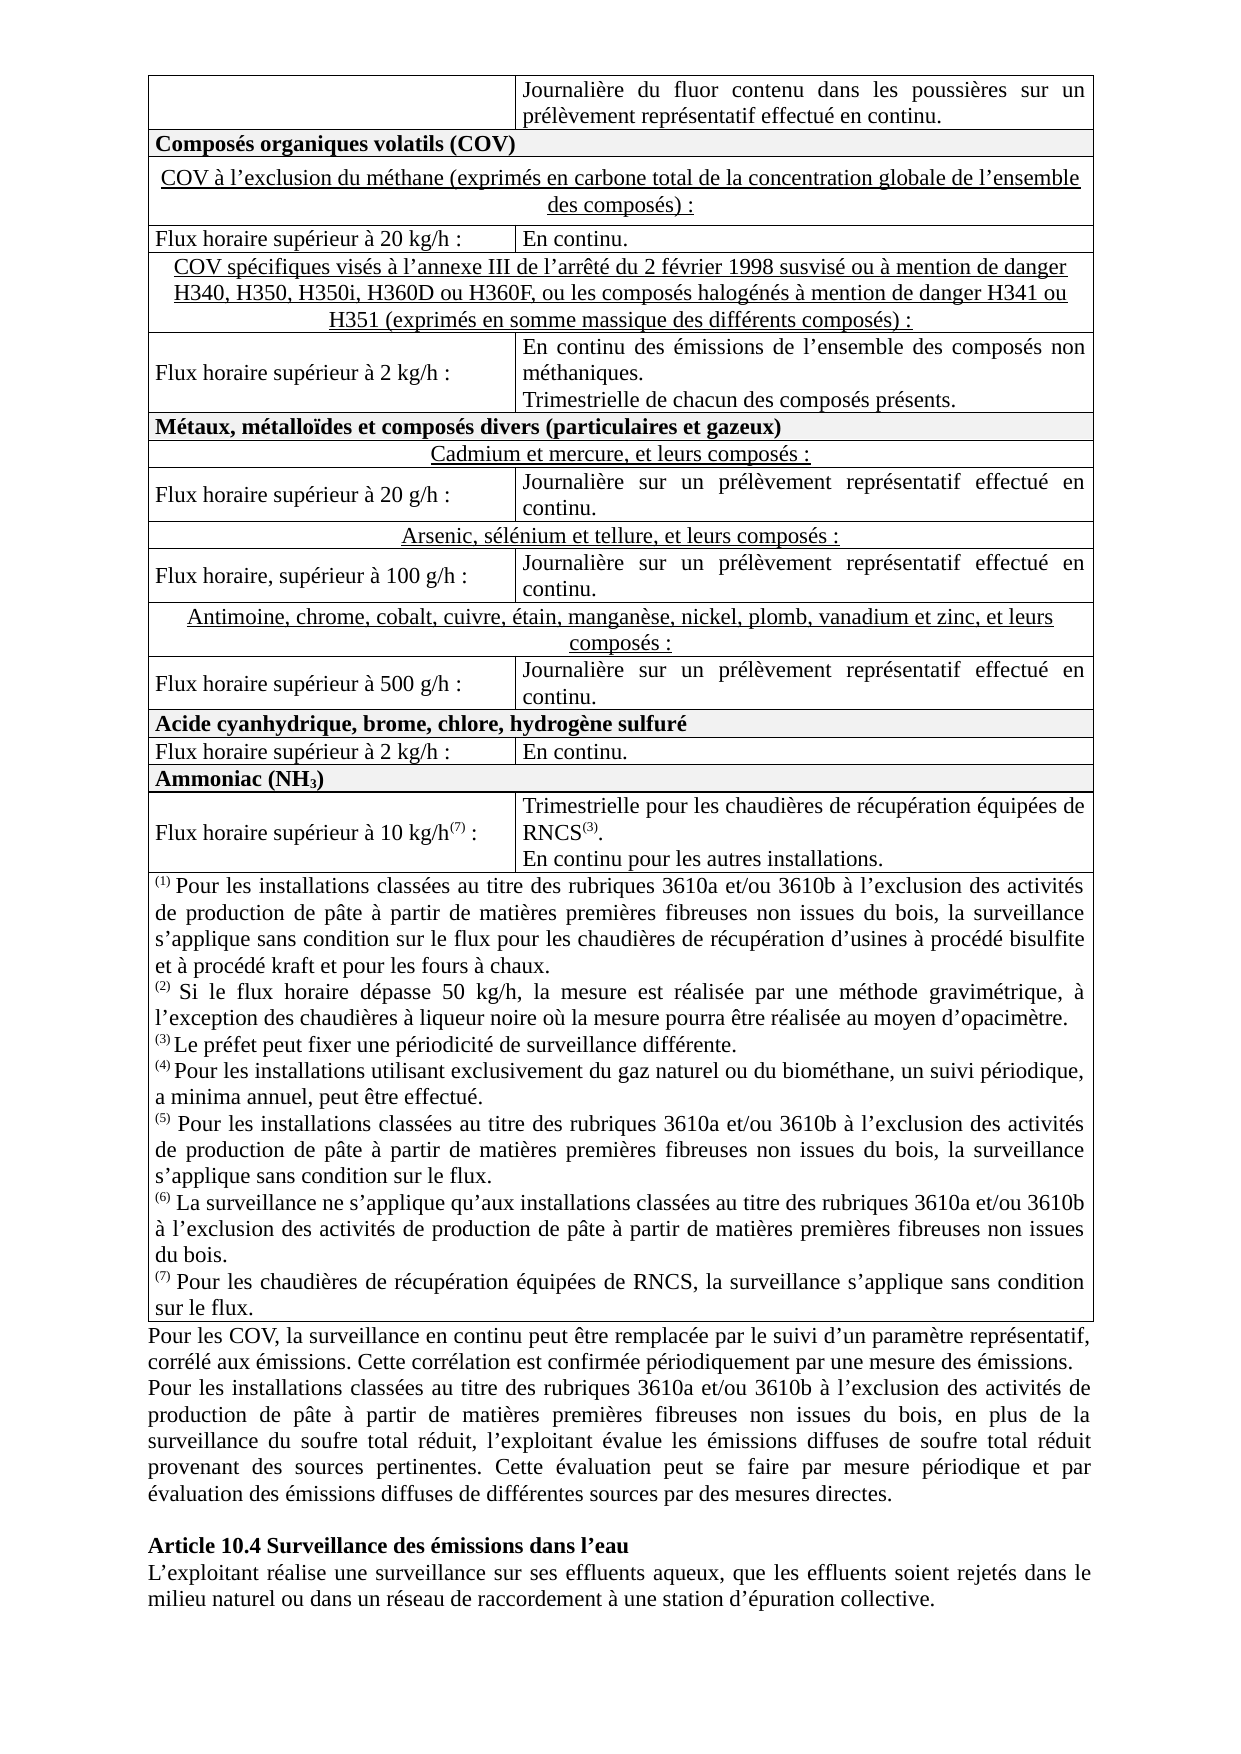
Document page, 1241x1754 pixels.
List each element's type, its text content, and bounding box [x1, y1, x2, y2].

table_cell Métaux, métalloïdes et composés divers (particulaires et gazeux) [149, 413, 1093, 439]
text Pour les installations classées au titre des rubriques 3610a et/ou 3610b à l’exclusion des activités de production de pâte à partir de matières premières fibreuses non issues du bois, en plus de la surveillance du soufre total réduit, l’exploitant évalue les émissions diffuses de soufre total réduit provenant des sources pertinentes. Cette évaluation peut se faire par mesure périodique et par évaluation des émissions diffuses de différentes sources par des mesures directes. [148, 1374, 1093, 1506]
table_cell En continu. [516, 226, 1093, 252]
table_cell Flux horaire supérieur à 20 g/h : [149, 468, 515, 521]
table_cell Trimestrielle pour les chaudières de récupération équipées de RNCS(3). En continu pour les autres installations. [516, 793, 1093, 872]
table_cell COV à l’exclusion du méthane (exprimés en carbone total de la concentration globale de l’ensemble des composés) : [149, 157, 1093, 224]
table_cell En continu des émissions de l’ensemble des composés non méthaniques. Trimestrielle de chacun des composés présents. [516, 333, 1093, 412]
table_cell Flux horaire supérieur à 20 kg/h : [149, 226, 515, 252]
table_cell Antimoine, chrome, cobalt, cuivre, étain, manganèse, nickel, plomb, vanadium et zinc, et leurs composés : [149, 603, 1093, 656]
table_cell Flux horaire supérieur à 500 g/h : [149, 657, 515, 709]
table_cell En continu. [516, 738, 1093, 764]
table_cell (1) Pour les installations classées au titre des rubriques 3610a et/ou 3610b à l’exclusion des activités de production de pâte à partir de matières premières fibreuses non issues du bois, la surveillance s’applique sans condition sur le flux pour les chaudières de récupération d’usines à procédé bisulfite et à procédé kraft et pour les fours à chaux. (2) Si le flux horaire dépasse 50 kg/h, la mesure est réalisée par une méthode gravimétrique, à l’exception des chaudières à liqueur noire où la mesure pourra être réalisée au moyen d’opacimètre. (3) Le préfet peut fixer une périodicité de surveillance différente. (4) Pour les installations utilisant exclusivement du gaz naturel ou du biométhane, un suivi périodique, a minima annuel, peut être effectué. (5) Pour les installations classées au titre des rubriques 3610a et/ou 3610b à l’exclusion des activités de production de pâte à partir de matières premières fibreuses non issues du bois, la surveillance s’applique sans condition sur le flux. (6) La surveillance ne s’applique qu’aux installations classées au titre des rubriques 3610a et/ou 3610b à l’exclusion des activités de production de pâte à partir de matières premières fibreuses non issues du bois. (7) Pour les chaudières de récupération équipées de RNCS, la surveillance s’applique sans condition sur le flux. [149, 873, 1093, 1321]
table_cell Acide cyanhydrique, brome, chlore, hydrogène sulfuré [149, 710, 1093, 737]
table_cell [516, 76, 1093, 129]
table_cell Journalière sur un prélèvement représentatif effectué en continu. [516, 549, 1093, 602]
table_cell Journalière sur un prélèvement représentatif effectué en continu. [516, 657, 1093, 709]
table_cell COV spécifiques visés à l’annexe III de l’arrêté du 2 février 1998 susvisé ou à mention de danger H340, H350, H350i, H360D ou H360F, ou les composés halogénés à mention de danger H341 ou H351 (exprimés en somme massique des différents composés) : [149, 253, 1093, 332]
table_cell Cadmium et mercure, et leurs composés : [149, 441, 1093, 467]
table_cell Ammoniac (NH3) [149, 765, 1093, 791]
text Pour les COV, la surveillance en continu peut être remplacée par le suivi d’un paramètre représentatif, corrélé aux émissions. Cette corrélation est confirmée périodiquement par une mesure des émissions. [148, 1322, 1093, 1374]
table_cell Composés organiques volatils (COV) [149, 130, 1093, 156]
table_cell Arsenic, sélénium et tellure, et leurs composés : [149, 522, 1093, 548]
table_cell Flux horaire, supérieur à 100 g/h : [149, 549, 515, 602]
table_cell Flux horaire supérieur à 10 kg/h(7) : [149, 793, 515, 872]
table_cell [149, 76, 515, 129]
text L’exploitant réalise une surveillance sur ses effluents aqueux, que les effluents soient rejetés dans le milieu naturel ou dans un réseau de raccordement à une station d’épuration collective. [148, 1559, 1093, 1612]
table_cell Flux horaire supérieur à 2 kg/h : [149, 333, 515, 412]
table_cell Journalière sur un prélèvement représentatif effectué en continu. [516, 468, 1093, 521]
text Article 10.4 Surveillance des émissions dans l’eau [148, 1532, 1093, 1559]
table_cell Flux horaire supérieur à 2 kg/h : [149, 738, 515, 764]
